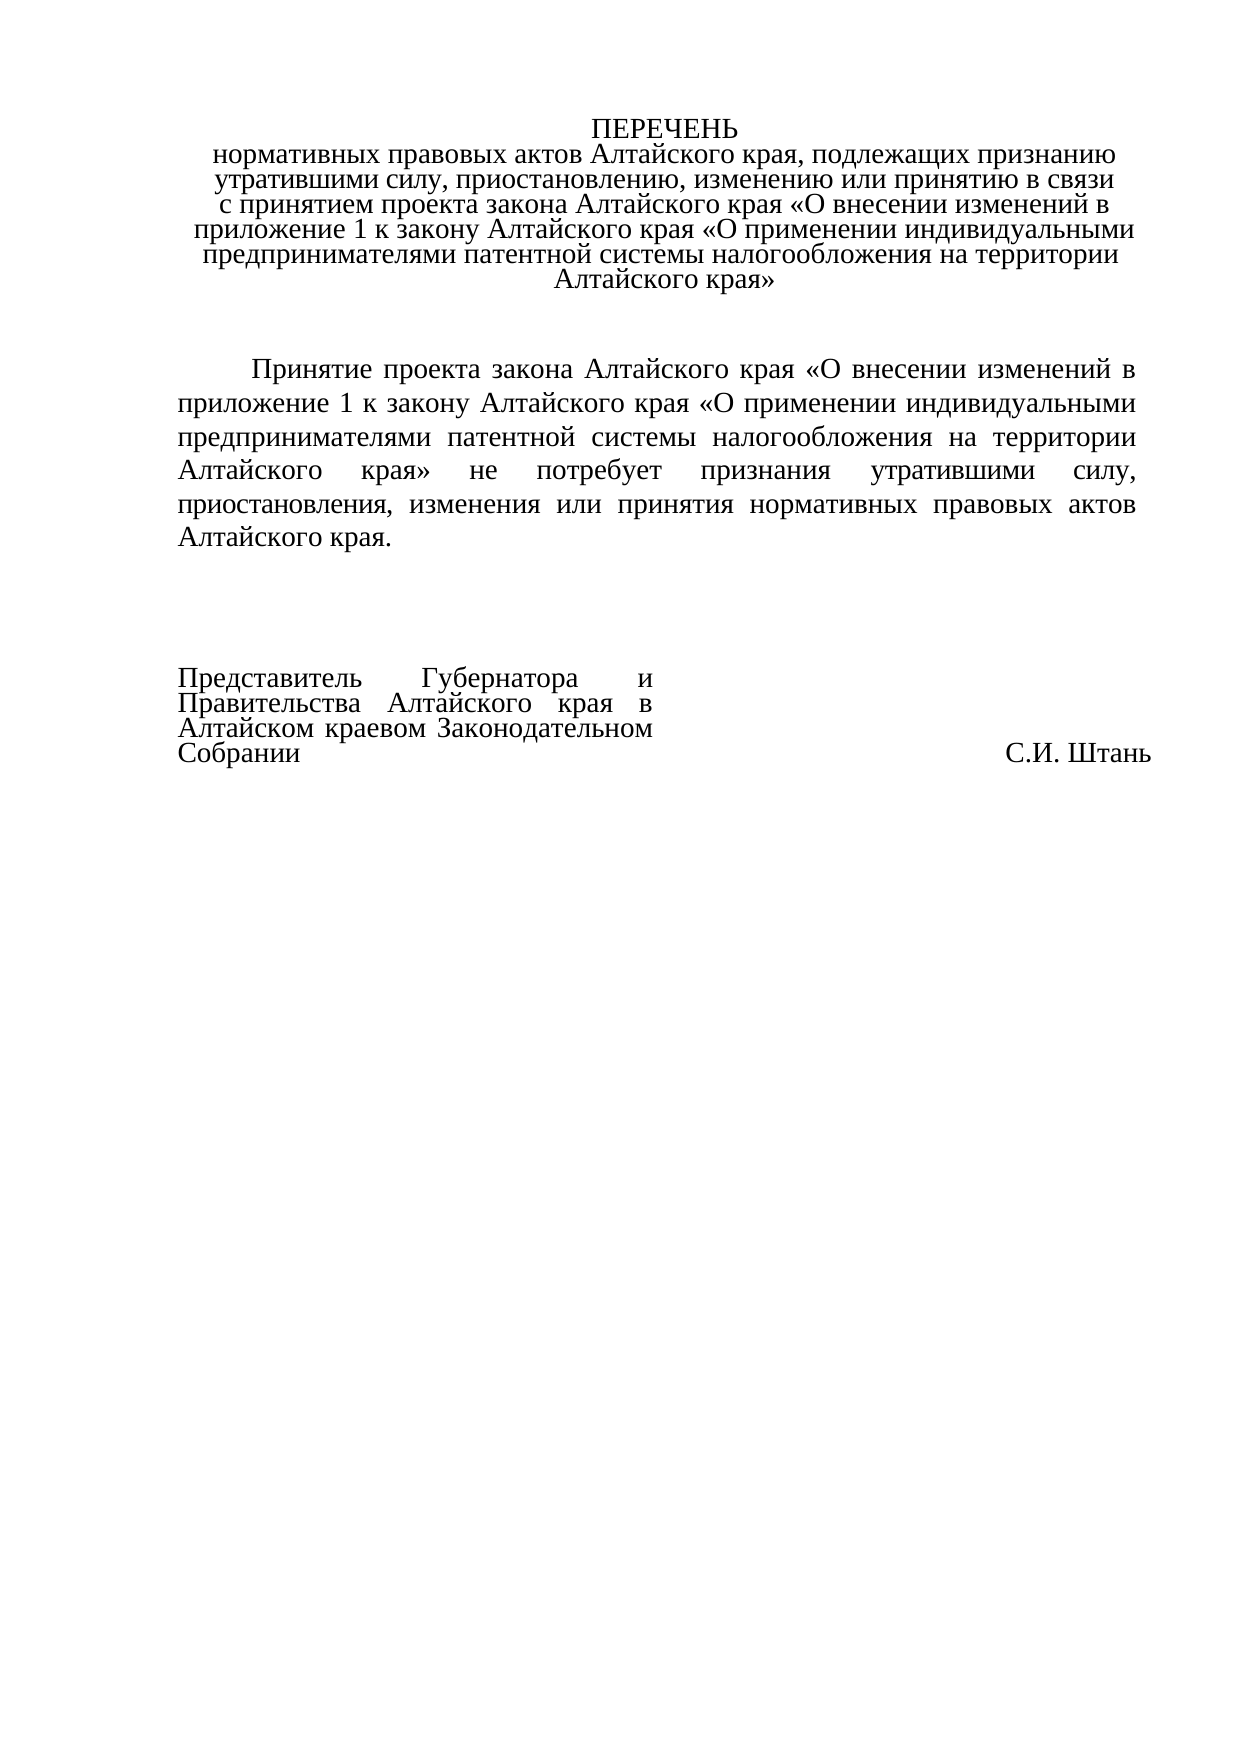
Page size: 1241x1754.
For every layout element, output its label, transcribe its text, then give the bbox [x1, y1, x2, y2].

text с принятием проекта закона Алтайского края «О внесении изменений в приложение 1 к закону Алтайского края «О применении индивидуальными предпринимателями патентной системы налогообложения на территории Алтайского края» [177, 193, 1152, 293]
table_header Представитель Губернатора и Правительства Алтайского края в Алтайском краевом Законодательном Собрании [166, 654, 664, 781]
text нормативных правовых актов Алтайского края, подлежащих признанию утратившими силу, приостановлению, изменению или принятию в связи [177, 143, 1152, 193]
text Принятие проекта закона Алтайского края «О внесении изменений в приложение 1 к закону Алтайского края «О применении индивидуальными предпринимателями патентной системы налогообложения на территории Алтайского края» не потребует признания утратившими силу, приостановления, изменения или принятия нормативных правовых актов Алтайского края. [177, 352, 1137, 553]
text ПЕРЕЧЕНЬ [177, 118, 1152, 143]
table_header С.И. Штань [664, 654, 1163, 781]
